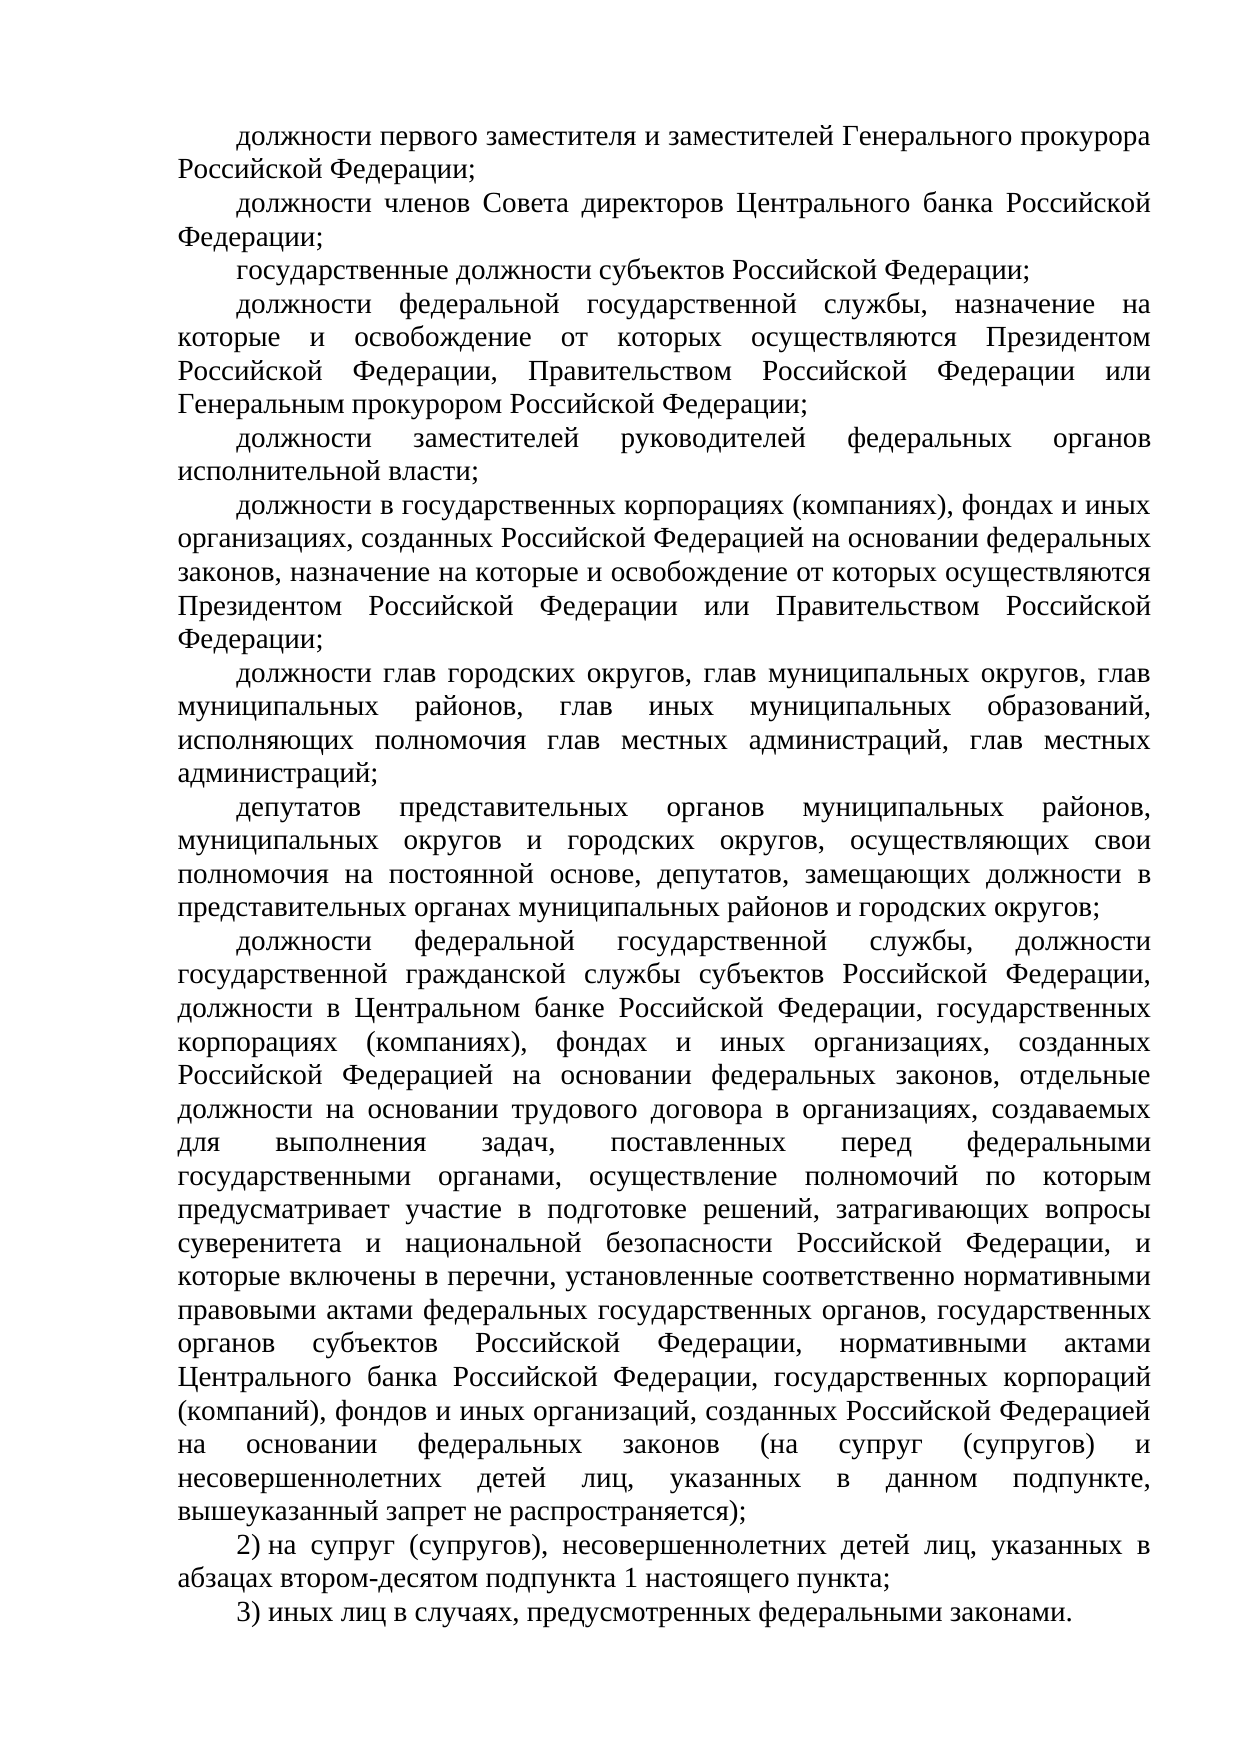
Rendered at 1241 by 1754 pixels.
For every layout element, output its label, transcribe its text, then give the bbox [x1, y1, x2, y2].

text депутатов представительных органов муниципальных районов, муниципальных округов и городских округов, осуществляющих свои полномочия на постоянной основе, депутатов, замещающих должности в представительных органах муниципальных районов и городских округов; [177, 789, 1152, 923]
text должности глав городских округов, глав муниципальных округов, глав муниципальных районов, глав иных муниципальных образований, исполняющих полномочия глав местных администраций, глав местных администраций; [177, 655, 1152, 789]
list должности заместителей руководителей федеральных органов исполнительной власти; [177, 420, 1152, 487]
list 3) иных лиц в случаях, предусмотренных федеральными законами. [177, 1594, 1152, 1627]
list должности федеральной государственной службы, должности государственной гражданской службы субъектов Российской Федерации, должности в Центральном банке Российской Федерации, государственных корпорациях (компаниях), фондах и иных организациях, созданных Российской Федерацией на основании федеральных законов, отдельные должности на основании трудового договора в организациях, создаваемых для выполнения задач, поставленных перед федеральными государственными органами, осуществление полномочий по которым предусматривает участие в подготовке решений, затрагивающих вопросы суверенитета и национальной безопасности Российской Федерации, и которые включены в перечни, установленные соответственно нормативными правовыми актами федеральных государственных органов, государственных органов субъектов Российской Федерации, нормативными актами Центрального банка Российской Федерации, государственных корпораций (компаний), фондов и иных организаций, созданных Российской Федерацией на основании федеральных законов (на супруг (супругов) и несовершеннолетних детей лиц, указанных в данном подпункте, вышеуказанный запрет не распространяется); [177, 923, 1152, 1527]
list должности членов Совета директоров Центрального банка Российской Федерации; [177, 185, 1152, 252]
list 2) на супруг (супругов), несовершеннолетних детей лиц, указанных в абзацах втором-десятом подпункта 1 настоящего пункта; [177, 1527, 1152, 1594]
list должности первого заместителя и заместителей Генерального прокурора Российской Федерации; [177, 118, 1152, 185]
list государственные должности субъектов Российской Федерации; [177, 252, 1152, 286]
list должности федеральной государственной службы, назначение на которые и освобождение от которых осуществляются Президентом Российской Федерации, Правительством Российской Федерации или Генеральным прокурором Российской Федерации; [177, 286, 1152, 420]
list должности в государственных корпорациях (компаниях), фондах и иных организациях, созданных Российской Федерацией на основании федеральных законов, назначение на которые и освобождение от которых осуществляются Президентом Российской Федерации или Правительством Российской Федерации; [177, 487, 1152, 655]
